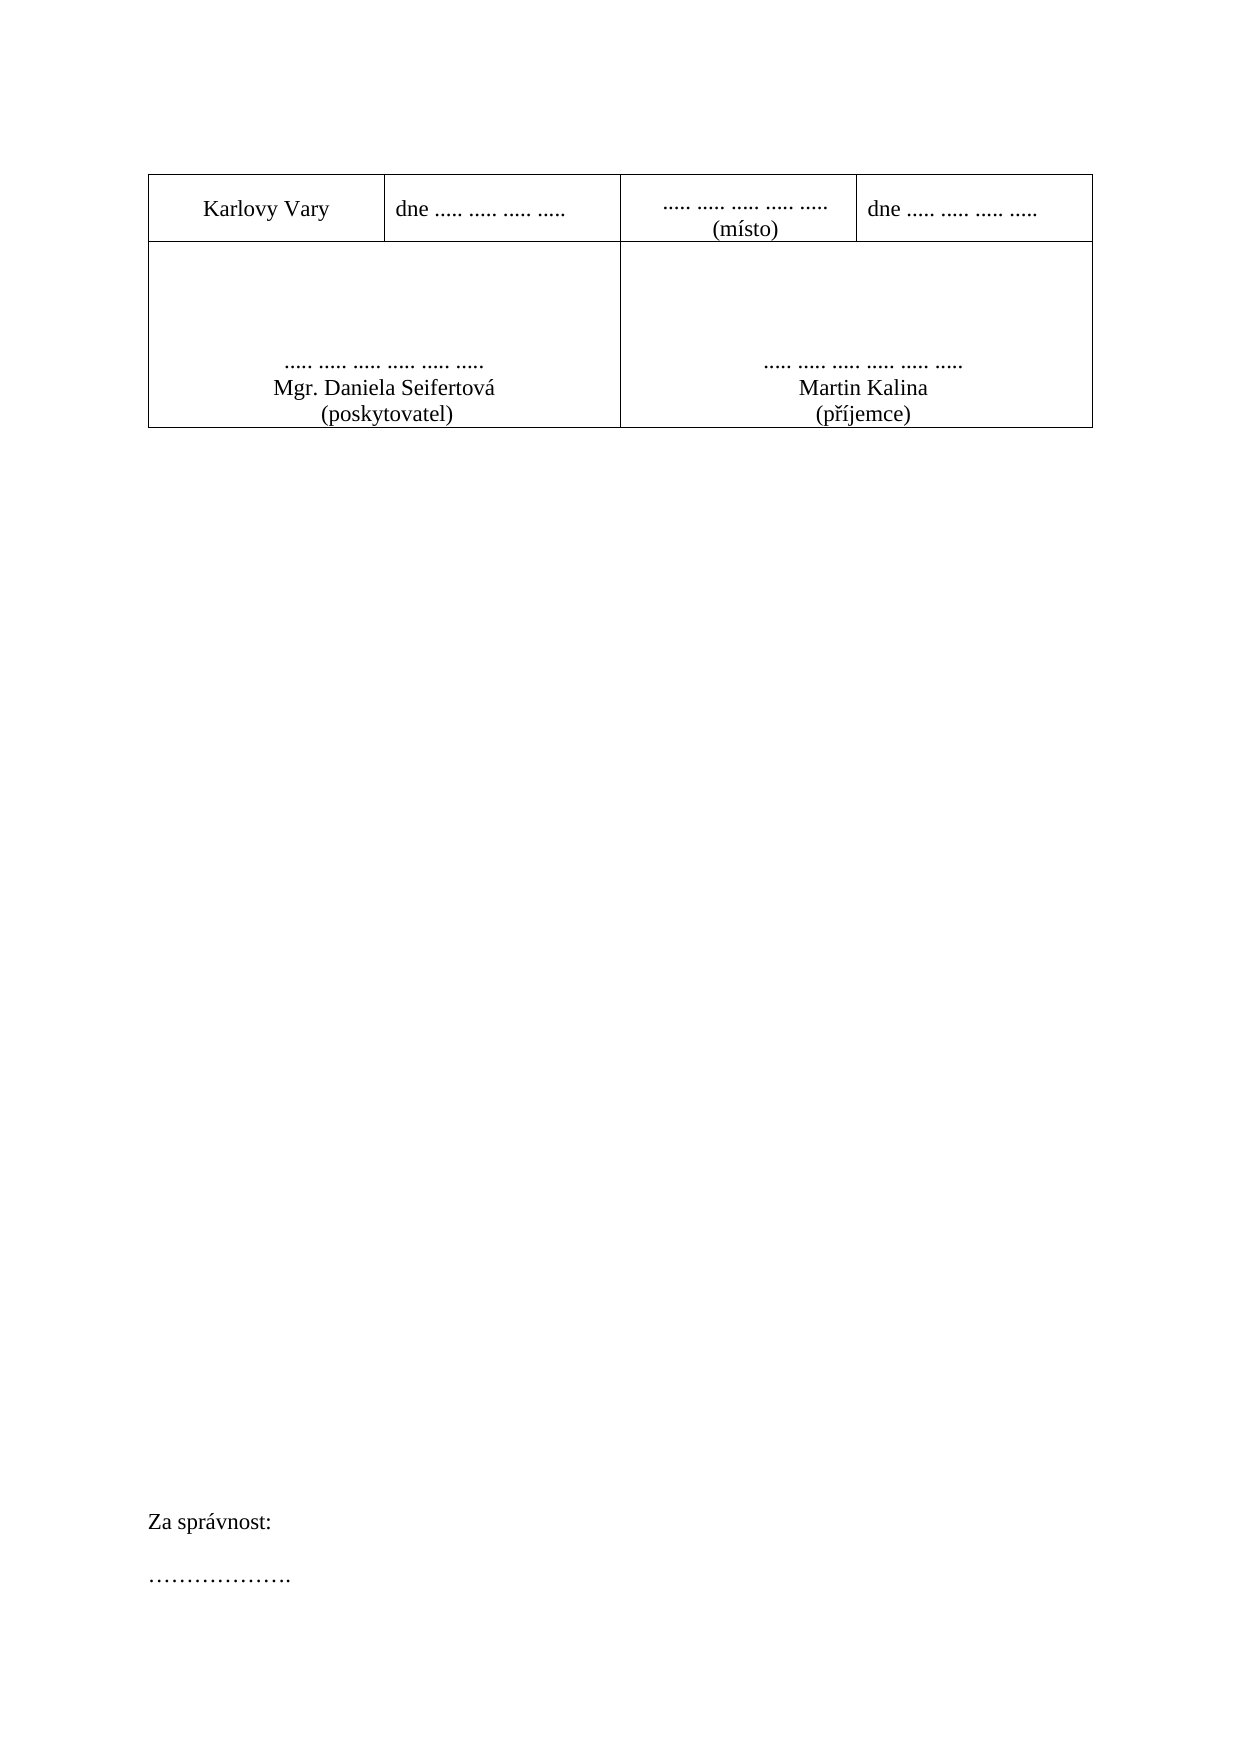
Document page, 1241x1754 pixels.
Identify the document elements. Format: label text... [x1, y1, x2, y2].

table_header dne ..... ..... ..... ..... [857, 175, 1092, 241]
table_header ..... ..... ..... ..... ..... (místo) [621, 175, 856, 241]
text ………………. [148, 1561, 1093, 1587]
table_header dne ..... ..... ..... ..... [385, 175, 620, 241]
table_header Karlovy Vary [149, 175, 384, 241]
text Za správnost: [148, 1508, 1093, 1534]
table_cell ..... ..... ..... ..... ..... ..... Mgr. Daniela Seifertová (poskytovatel) [149, 242, 620, 427]
table_cell ..... ..... ..... ..... ..... ..... Martin Kalina (příjemce) [621, 242, 1092, 427]
